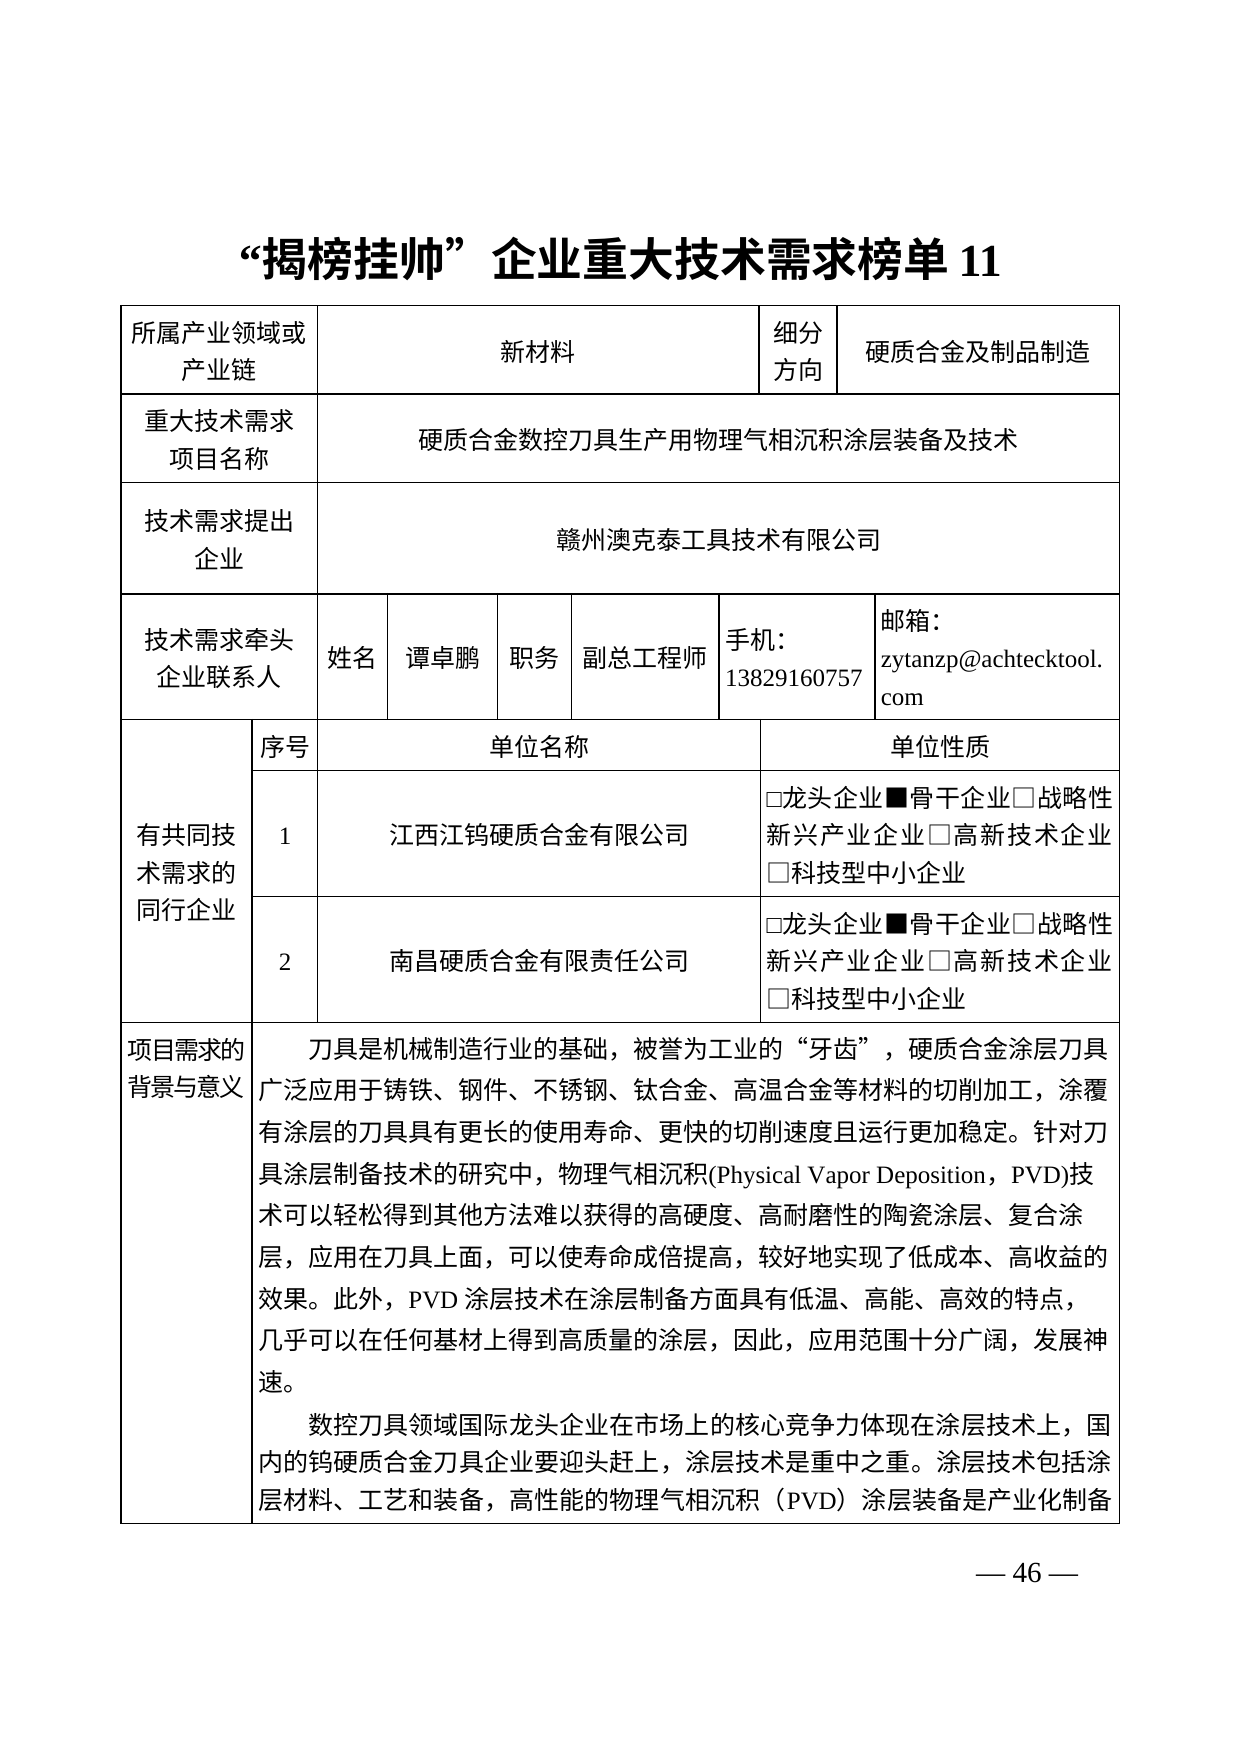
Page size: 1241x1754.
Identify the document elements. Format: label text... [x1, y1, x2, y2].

table_cell 姓名 [318, 595, 387, 719]
table_cell 重大技术需求 项目名称 [122, 395, 317, 482]
table_cell 技术需求牵头 企业联系人 [122, 595, 317, 719]
table_cell 江西江钨硬质合金有限公司 [318, 771, 760, 896]
table_cell □龙头企业■骨干企业□战略性新兴产业企业□高新技术企业□科技型中小企业 [761, 897, 1119, 1022]
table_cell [253, 1023, 1119, 1522]
table_cell 有共同技术需求的同行企业 [122, 720, 251, 1022]
table_cell 技术需求提出 企业 [122, 483, 317, 593]
table_cell 南昌硬质合金有限责任公司 [318, 897, 760, 1022]
table_cell 手机： 13829160757 [720, 595, 874, 719]
table_cell 邮箱： zytanzp@achtecktool.com [876, 595, 1119, 719]
table_cell 单位性质 [761, 720, 1119, 770]
table_header 所属产业领域或产业链 [122, 306, 317, 393]
table_cell □龙头企业■骨干企业□战略性新兴产业企业□高新技术企业□科技型中小企业 [761, 771, 1119, 896]
table_cell 谭卓鹏 [388, 595, 497, 719]
text “揭榜挂帅”企业重大技术需求榜单11 [162, 207, 1078, 305]
table_cell 2 [253, 897, 317, 1022]
table_cell 副总工程师 [572, 595, 718, 719]
table_header 新材料 [318, 306, 758, 393]
table_cell 单位名称 [318, 720, 760, 770]
table_cell 序号 [253, 720, 317, 770]
table_cell 项目需求的背景与意义 [122, 1023, 251, 1522]
table_cell 硬质合金数控刀具生产用物理气相沉积涂层装备及技术 [318, 395, 1119, 482]
table_cell 1 [253, 771, 317, 896]
table_header 硬质合金及制品制造 [838, 306, 1119, 393]
table_cell 职务 [498, 595, 571, 719]
table_cell 赣州澳克泰工具技术有限公司 [318, 483, 1119, 593]
table_header 细分方向 [760, 306, 836, 393]
